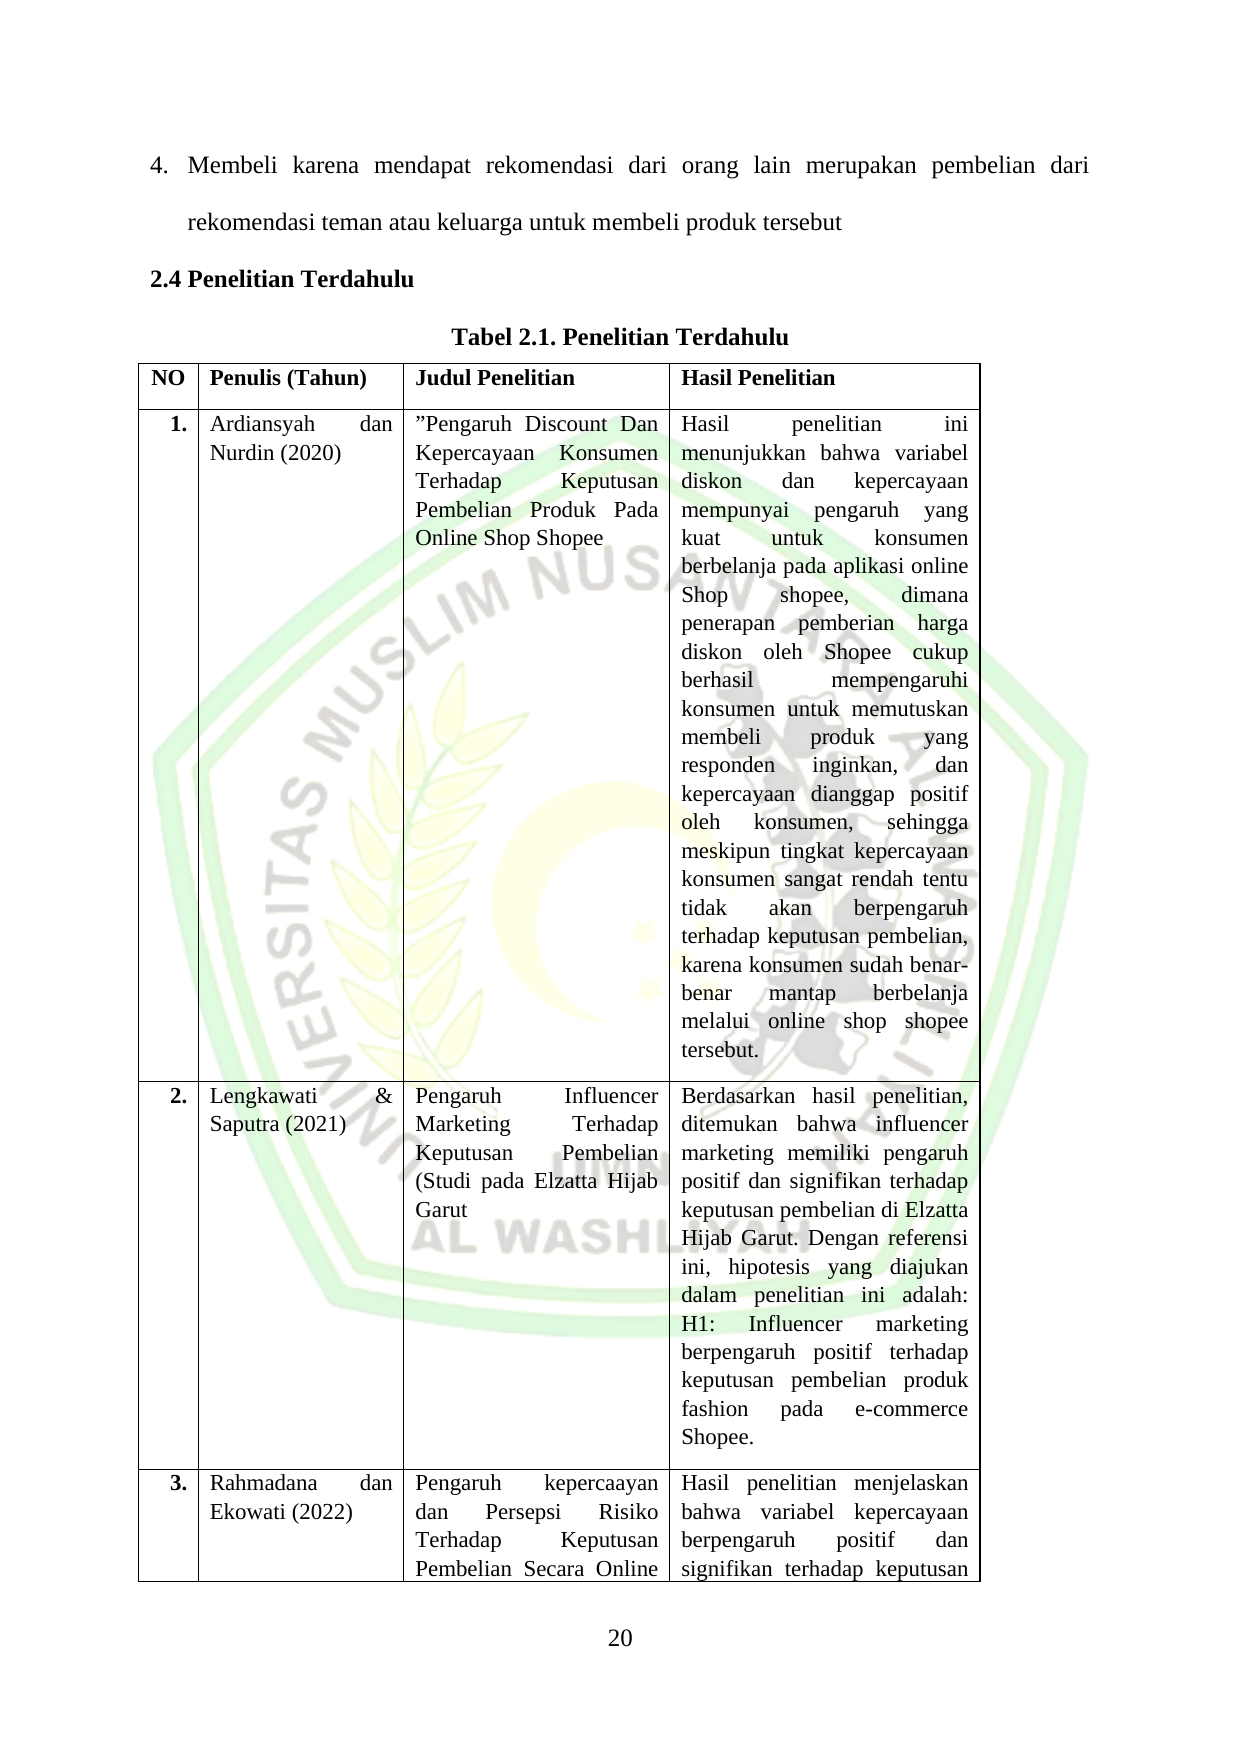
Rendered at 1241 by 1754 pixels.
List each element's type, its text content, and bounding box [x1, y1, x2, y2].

table_cell Lengkawati & Saputra (2021) [199, 1082, 403, 1468]
table_cell 2. [139, 1082, 198, 1468]
list Membeli karena mendapat rekomendasi dari orang lain merupakan pembelian dari rekomendasi teman atau keluarga untuk membeli produk tersebut [150, 150, 1090, 236]
table_cell Pengaruh Influencer Marketing Terhadap Keputusan Pembelian (Studi pada Elzatta Hijab Garut [404, 1082, 669, 1468]
table_header NO [139, 364, 198, 409]
table_cell Berdasarkan hasil penelitian, ditemukan bahwa influencer marketing memiliki pengaruh positif dan signifikan terhadap keputusan pembelian di Elzatta Hijab Garut. Dengan referensi ini, hipotesis yang diajukan dalam penelitian ini adalah: H1: Influencer marketing berpengaruh positif terhadap keputusan pembelian produk fashion pada e-commerce Shopee. [670, 1082, 979, 1468]
text Tabel 2.1. Penelitian Terdahulu [150, 322, 1090, 351]
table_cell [199, 1470, 403, 1581]
table_header Penulis (Tahun) [199, 364, 403, 409]
table_header Hasil Penelitian [670, 364, 979, 409]
table_header Judul Penelitian [404, 364, 669, 409]
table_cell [670, 1470, 979, 1581]
table_cell 3. [139, 1470, 198, 1581]
table_cell Ardiansyah dan Nurdin (2020) [199, 410, 403, 1081]
table_cell ”Pengaruh Discount Dan Kepercayaan Konsumen Terhadap Keputusan Pembelian Produk Pada Online Shop Shopee [404, 410, 669, 1081]
table_cell Hasil penelitian ini menunjukkan bahwa variabel diskon dan kepercayaan mempunyai pengaruh yang kuat untuk konsumen berbelanja pada aplikasi online Shop shopee, dimana penerapan pemberian harga diskon oleh Shopee cukup berhasil mempengaruhi konsumen untuk memutuskan membeli produk yang responden inginkan, dan kepercayaan dianggap positif oleh konsumen, sehingga meskipun tingkat kepercayaan konsumen sangat rendah tentu tidak akan berpengaruh terhadap keputusan pembelian, karena konsumen sudah benar-benar mantap berbelanja melalui online shop shopee tersebut. [670, 410, 979, 1081]
table_cell 1. [139, 410, 198, 1081]
subtitle Penelitian Terdahulu [150, 264, 1090, 293]
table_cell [404, 1470, 669, 1581]
